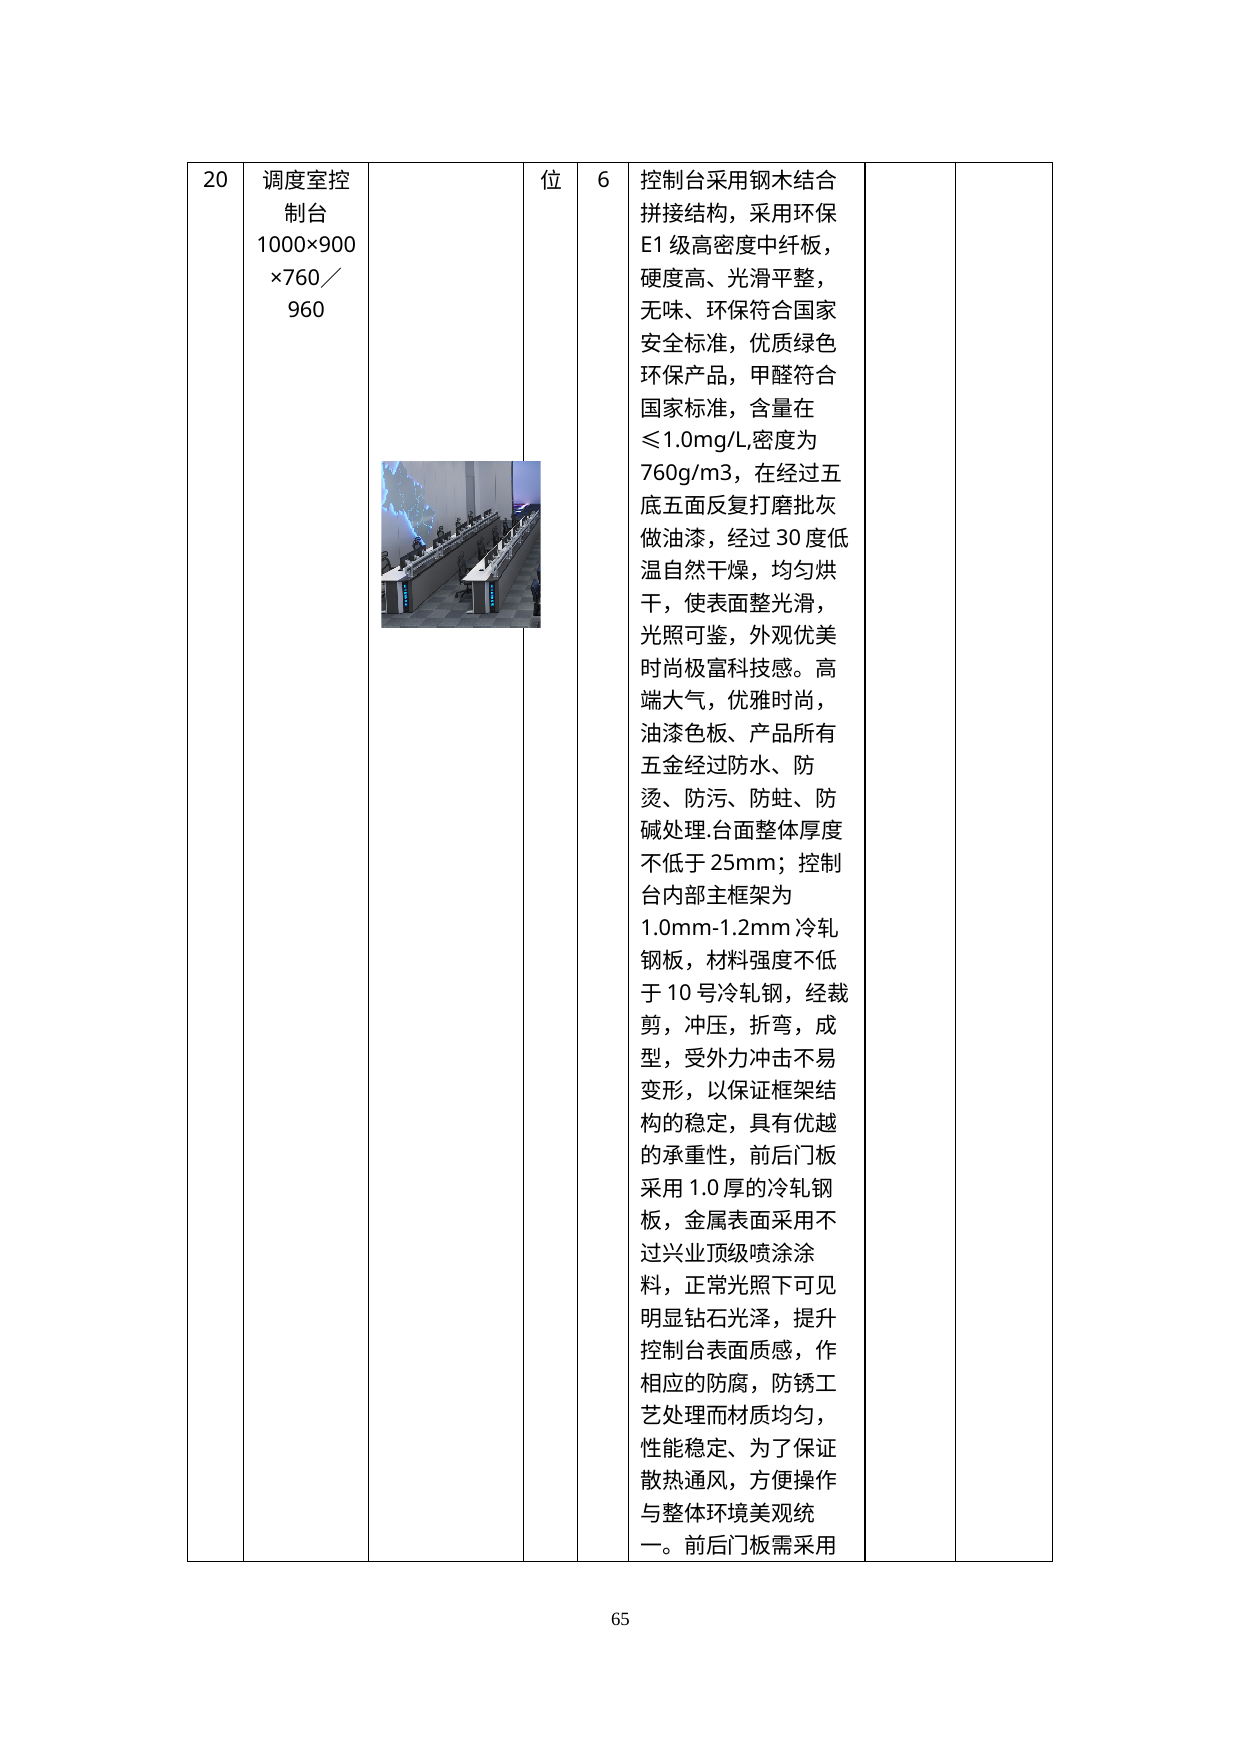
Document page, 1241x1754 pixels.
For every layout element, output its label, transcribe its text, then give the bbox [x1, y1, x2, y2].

table_cell 位 [524, 163, 577, 1561]
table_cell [244, 163, 368, 1561]
picture [381, 461, 541, 628]
table_cell [956, 163, 1052, 1561]
table_cell [369, 163, 523, 1561]
table_cell 20 [188, 163, 243, 1561]
table_cell [866, 163, 955, 1561]
table_cell 6 [578, 163, 628, 1561]
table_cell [629, 163, 864, 1561]
